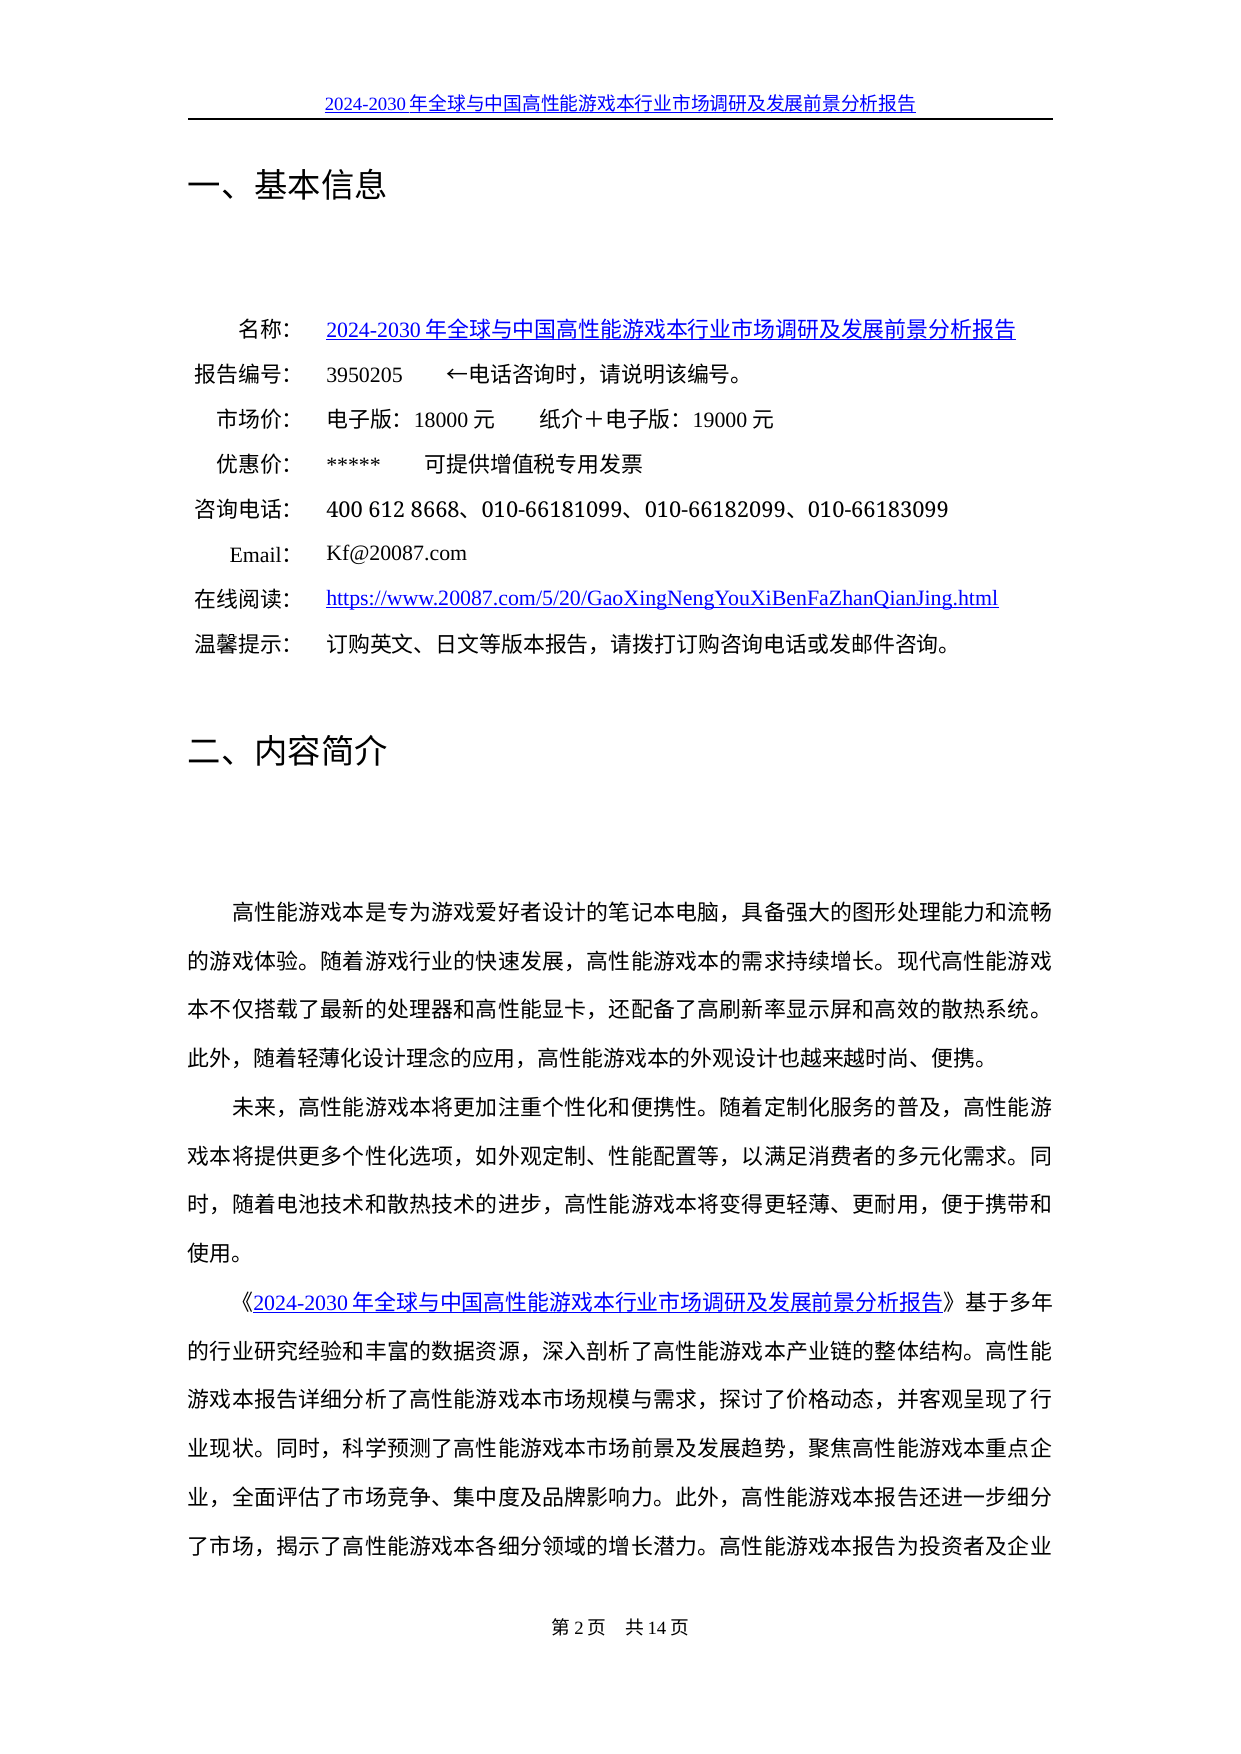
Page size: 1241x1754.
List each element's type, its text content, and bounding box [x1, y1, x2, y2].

table_cell ***** 可提供增值税专用发票 [315, 447, 1073, 492]
title 二、内容简介 [187, 717, 1053, 782]
table_cell 订购英文、日文等版本报告，请拨打订购咨询电话或发邮件咨询。 [315, 627, 1073, 672]
table_cell Email： [167, 537, 315, 582]
table_cell 咨询电话： [167, 492, 315, 537]
table_cell 报告编号： [167, 357, 315, 402]
table_cell 优惠价： [167, 447, 315, 492]
table_cell 在线阅读： [167, 582, 315, 627]
title 一、基本信息 [187, 150, 1053, 215]
table_header 名称： [167, 312, 315, 357]
table_cell 3950205 ←电话咨询时，请说明该编号。 [315, 357, 1073, 402]
table_cell [315, 582, 1073, 627]
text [187, 894, 1053, 1561]
table_header 2024-2030年全球与中国高性能游戏本行业市场调研及发展前景分析报告 [315, 312, 1073, 357]
table_cell 市场价： [167, 402, 315, 447]
table_cell 400 612 8668、010-66181099、010-66182099、010-66183099 [315, 492, 1073, 537]
table_cell Kf@20087.com [315, 537, 1073, 582]
table_cell 电子版：18000 元 纸介＋电子版：19000 元 [315, 402, 1073, 447]
table_cell 温馨提示： [167, 627, 315, 672]
